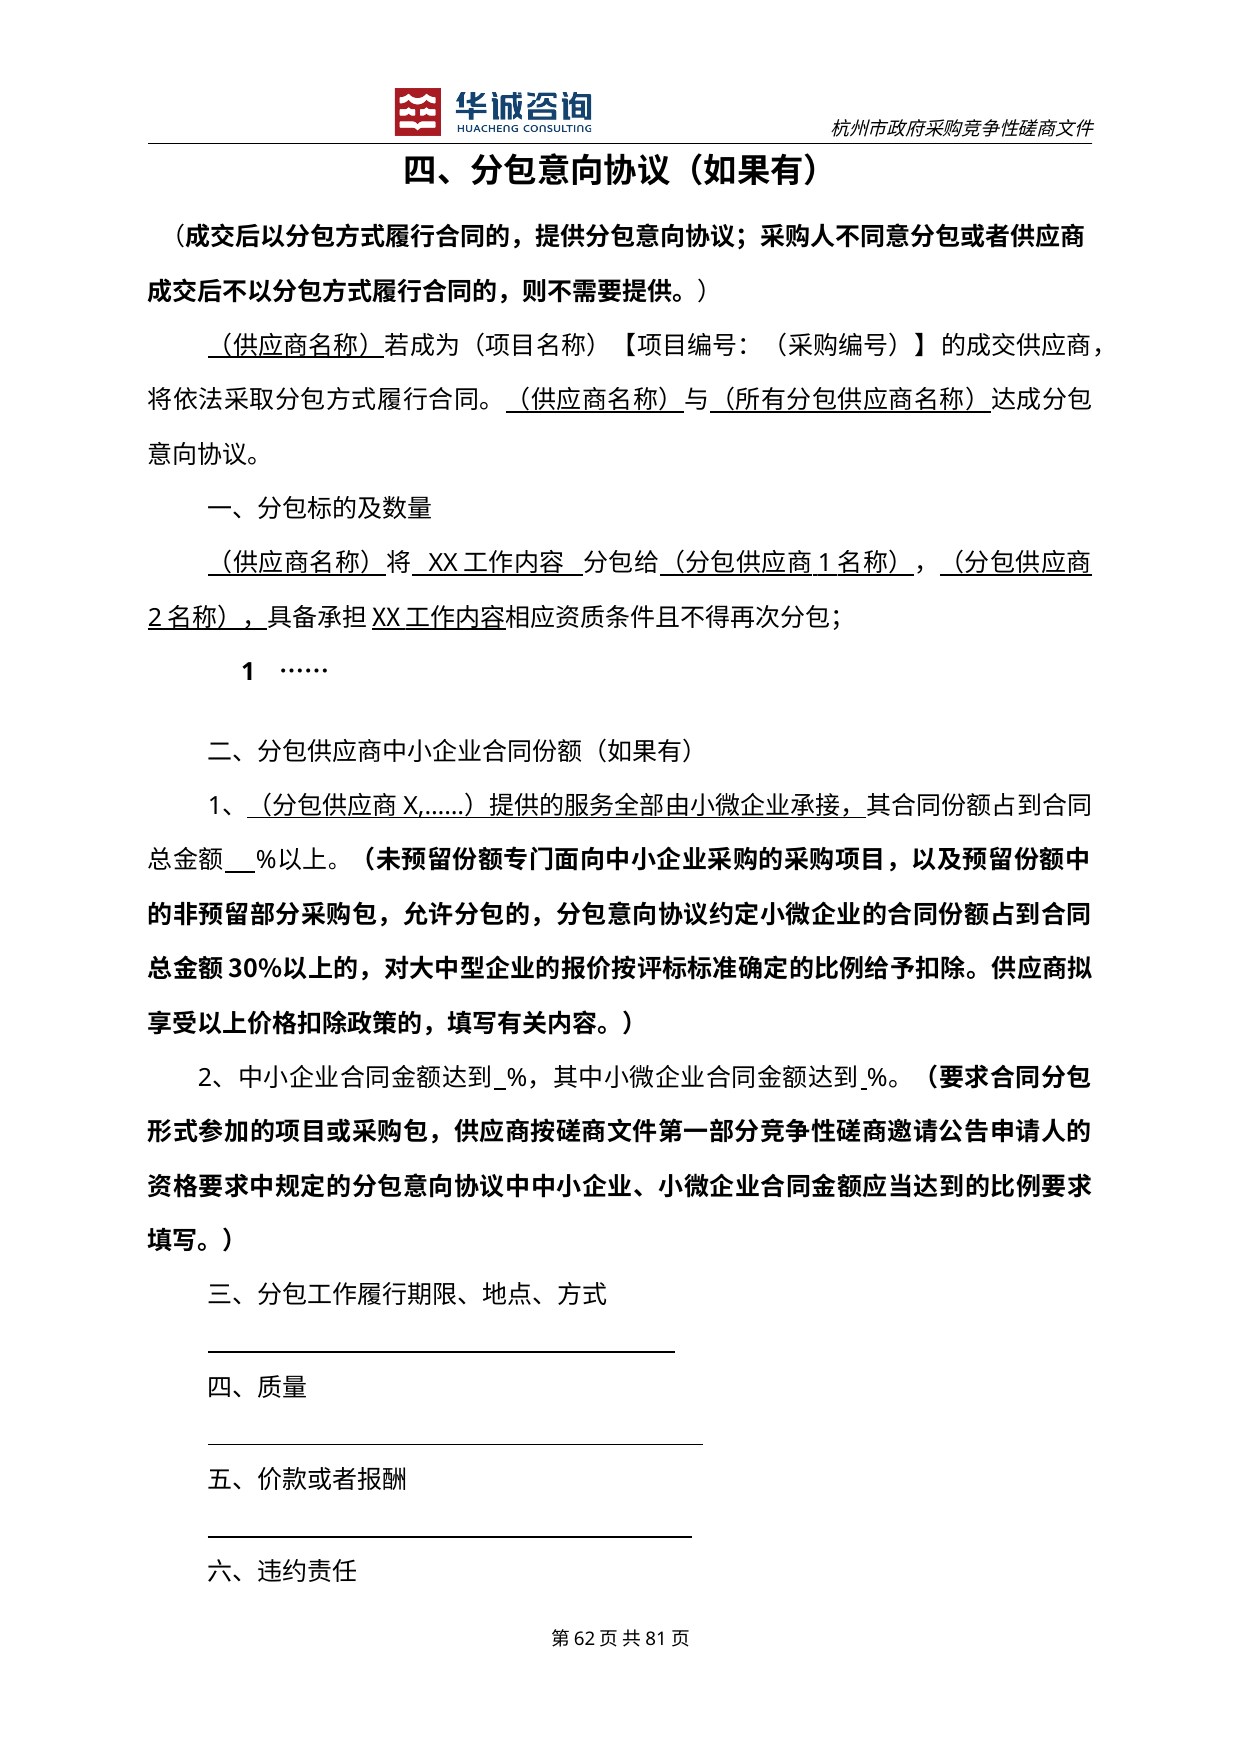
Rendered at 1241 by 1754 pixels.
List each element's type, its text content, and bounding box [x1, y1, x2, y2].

text 四、分包意向协议（如果有） [148, 144, 1092, 192]
text 六、违约责任 [207, 1551, 1092, 1588]
text （供应商名称）若成为（项目名称）【项目编号：（采购编号）】的成交供应商，将依法采取分包方式履行合同。（供应商名称）与（所有分包供应商名称）达成分包意向协议。 [148, 325, 1092, 470]
text 二、分包供应商中小企业合同份额（如果有） [148, 731, 1092, 767]
picture [394, 88, 592, 136]
text 五、价款或者报酬 [148, 1459, 1092, 1496]
text 三、分包工作履行期限、地点、方式 [148, 1275, 1092, 1311]
text 四、质量 [148, 1367, 1092, 1403]
text （供应商名称）将 XX工作内容 分包给（分包供应商1名称），（分包供应商2名称），具备承担XX工作内容相应资质条件且不得再次分包； [148, 543, 1092, 633]
text 一、分包标的及数量 [148, 488, 1092, 525]
text 2、中小企业合同金额达到 %，其中小微企业合同金额达到 %。（要求合同分包形式参加的项目或采购包，供应商按磋商文件第一部分竞争性磋商邀请公告申请人的资格要求中规定的分包意向协议中中小企业、小微企业合同金额应当达到的比例要求填写。） [148, 1057, 1092, 1257]
subtitle …… [217, 652, 1092, 688]
text 1、（分包供应商X,……）提供的服务全部由小微企业承接，其合同份额占到合同总金额 %以上。（未预留份额专门面向中小企业采购的采购项目，以及预留份额中的非预留部分采购包，允许分包的，分包意向协议约定小微企业的合同份额占到合同总金额30%以上的，对大中型企业的报价按评标标准确定的比例给予扣除。供应商拟享受以上价格扣除政策的，填写有关内容。） [148, 786, 1092, 1039]
text （成交后以分包方式履行合同的，提供分包意向协议；采购人不同意分包或者供应商成交后不以分包方式履行合同的，则不需要提供。） [148, 217, 1092, 307]
